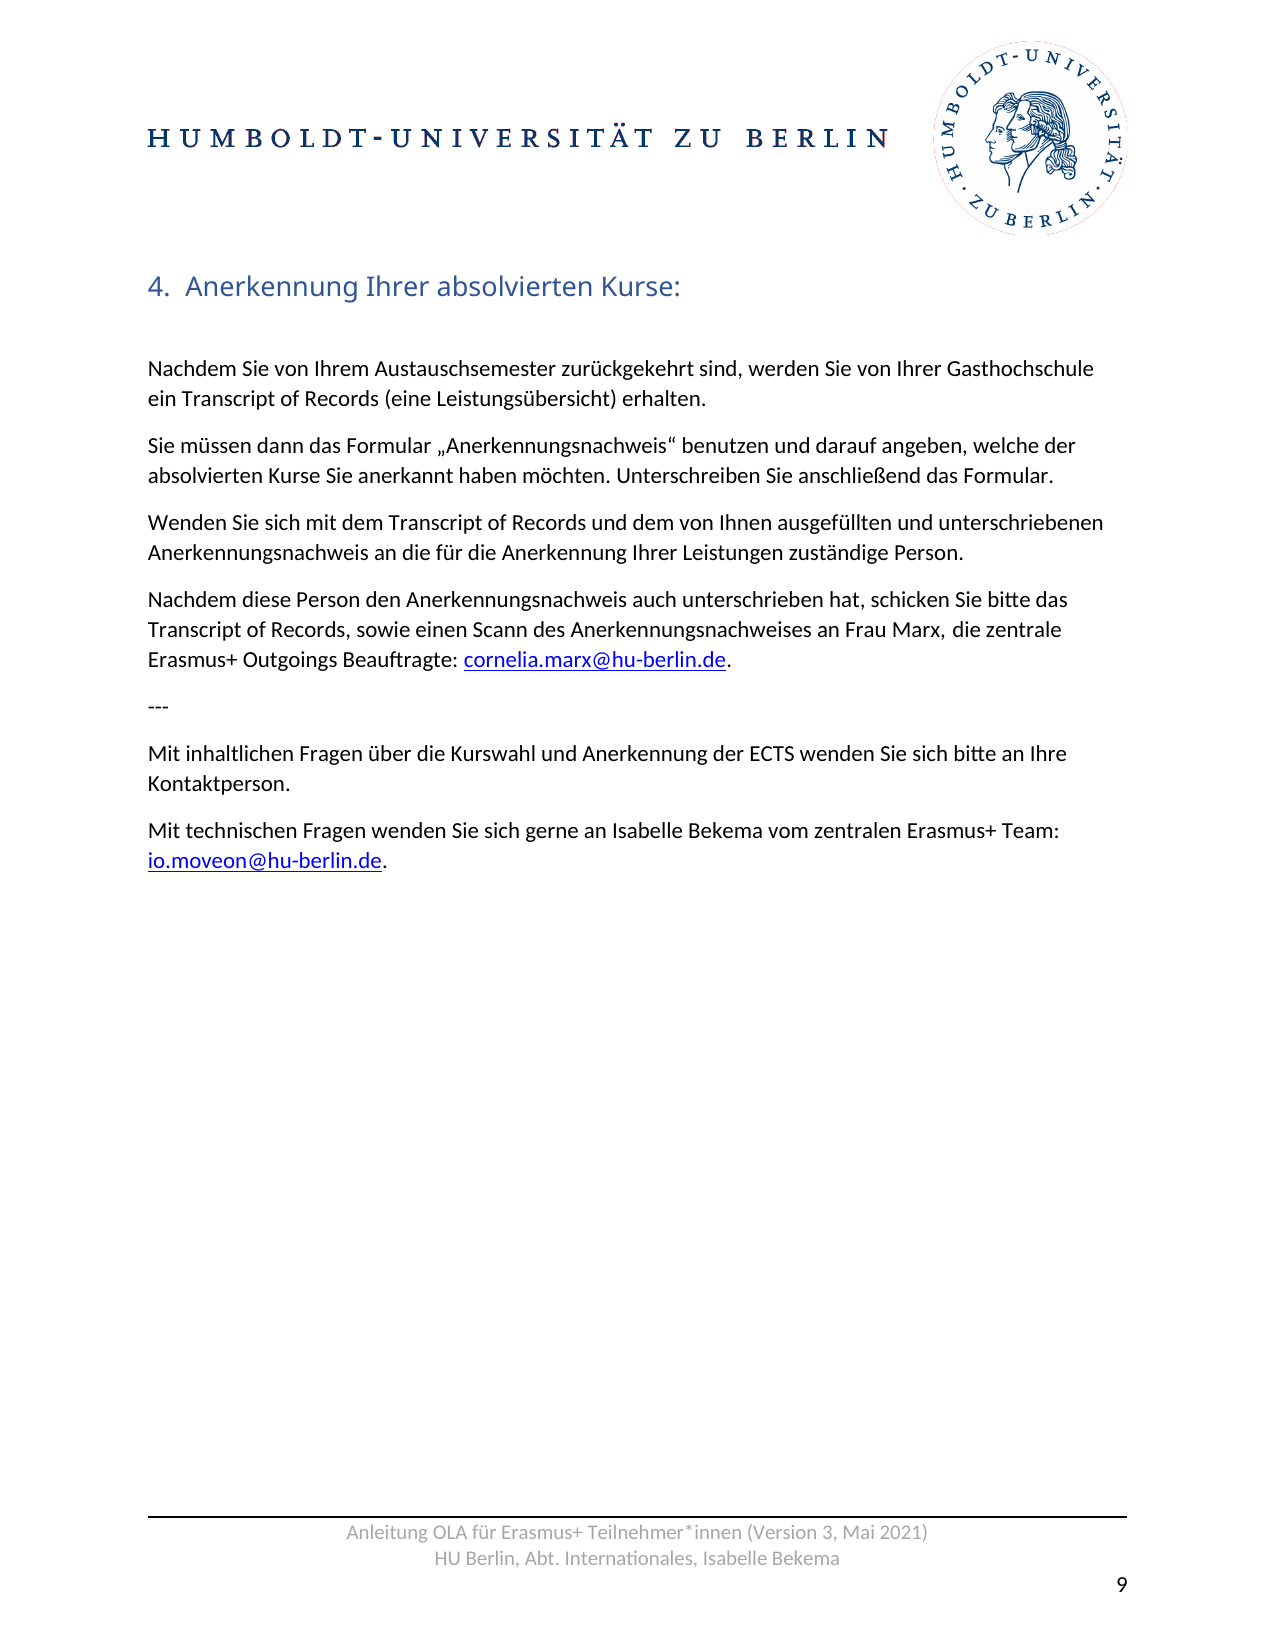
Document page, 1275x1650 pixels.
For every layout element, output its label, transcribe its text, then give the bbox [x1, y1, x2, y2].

text Mit inhaltlichen Fragen über die Kurswahl und Anerkennung der ECTS wenden Sie sich bitte an Ihre Kontaktperson. [148, 739, 1127, 798]
picture [147, 41, 1128, 235]
text --- [148, 692, 1127, 721]
text Sie müssen dann das Formular „Anerkennungsnachweis“ benutzen und darauf angeben, welche der absolvierten Kurse Sie anerkannt haben möchten. Unterschreiben Sie anschließend das Formular. [148, 431, 1127, 489]
text Nachdem Sie von Ihrem Austauschsemester zurückgekehrt sind, werden Sie von Ihrer Gasthochschule ein Transcript of Records (eine Leistungsübersicht) erhalten. [148, 354, 1127, 412]
text Mit technischen Fragen wenden Sie sich gerne an Isabelle Bekema vom zentralen Erasmus+ Team: io.moveon@hu-berlin.de. [148, 816, 1127, 875]
subtitle Anerkennung Ihrer absolvierten Kurse: [148, 267, 1127, 304]
text Wenden Sie sich mit dem Transcript of Records und dem von Ihnen ausgefüllten und unterschriebenen Anerkennungsnachweis an die für die Anerkennung Ihrer Leistungen zuständige Person. [148, 508, 1127, 566]
text Nachdem diese Person den Anerkennungsnachweis auch unterschrieben hat, schicken Sie bitte das Transcript of Records, sowie einen Scann des Anerkennungsnachweises an Frau Marx, die zentrale Erasmus+ Outgoings Beauftragte: cornelia.marx@hu-berlin.de. [148, 585, 1127, 674]
